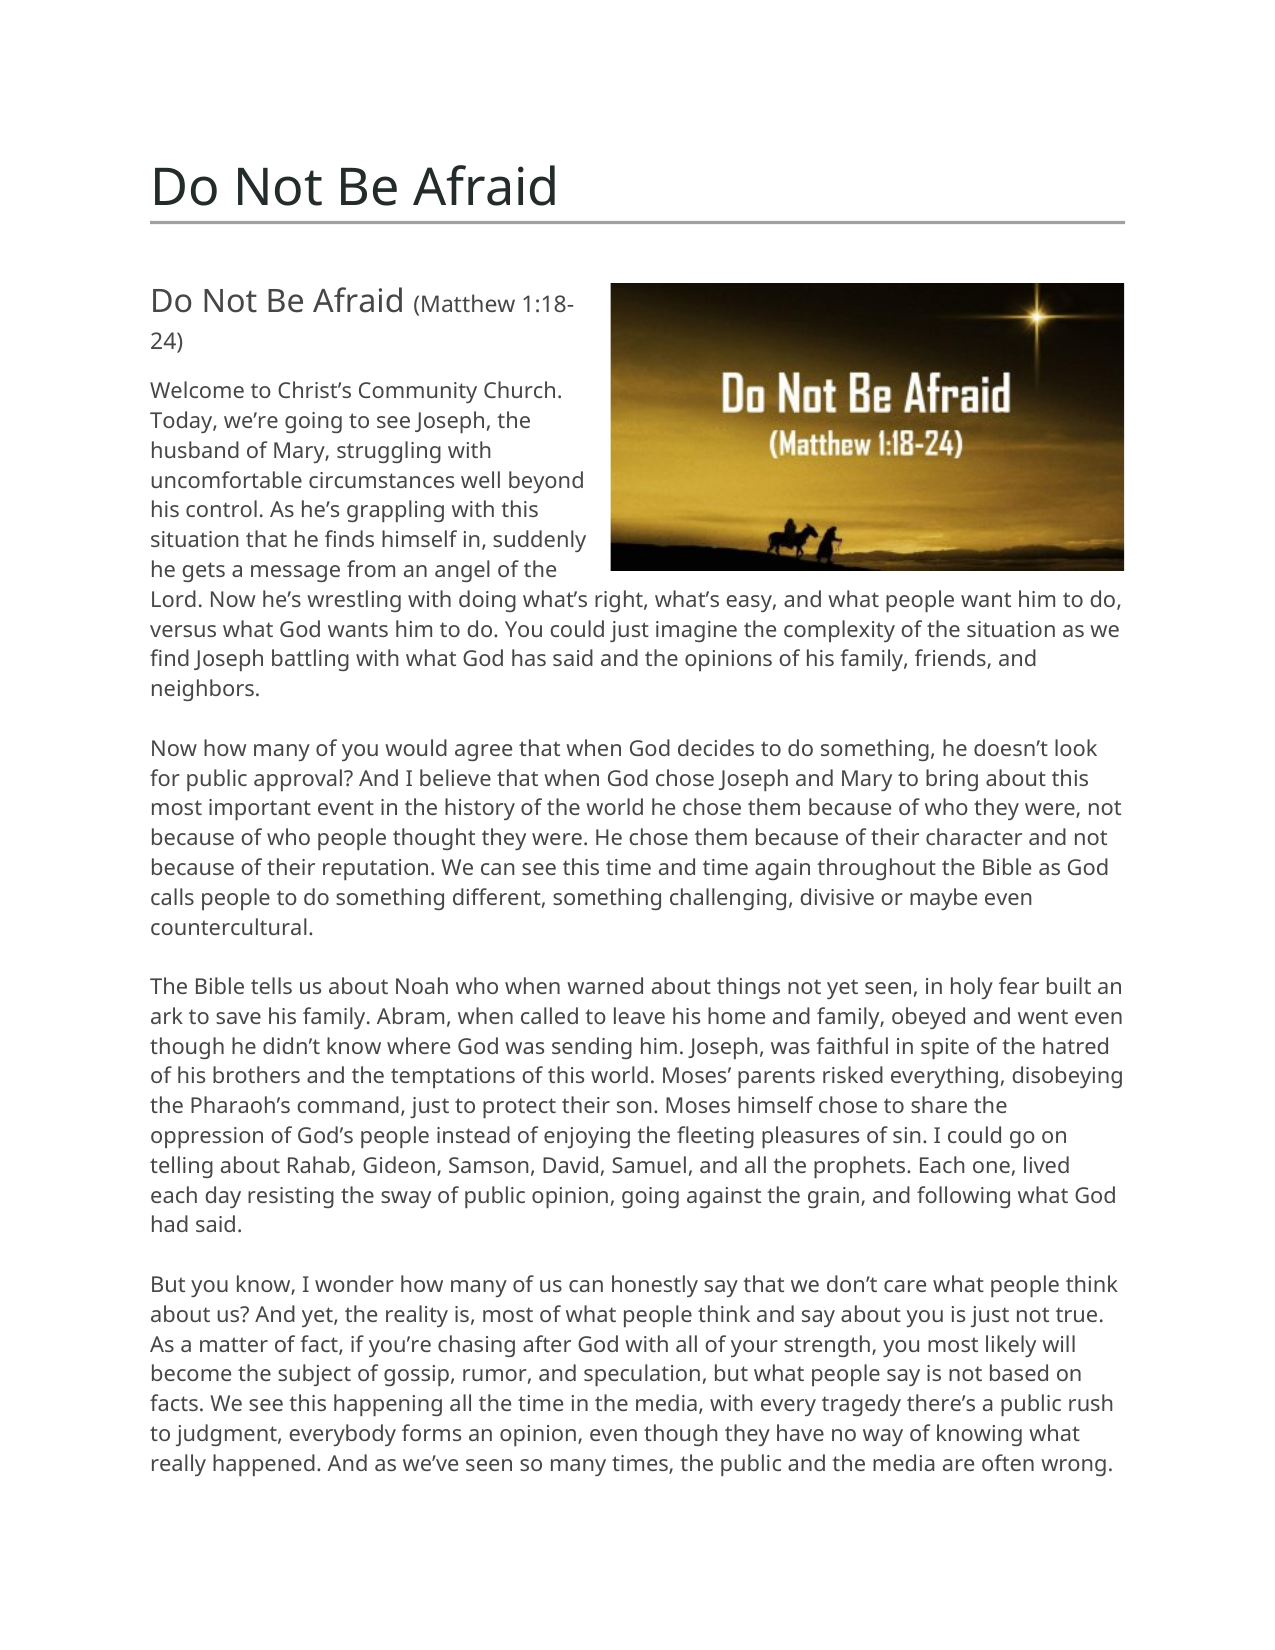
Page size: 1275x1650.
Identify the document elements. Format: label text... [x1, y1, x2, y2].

subtitle Do Not Be Afraid [150, 150, 1125, 220]
text Do Not Be Afraid (Matthew 1:18-24) [150, 278, 1125, 356]
text Welcome to Christ’s Community Church. Today, we’re going to see Joseph, the husband of Mary, struggling with uncomfortable circumstances well beyond his control. As he’s grappling with this situation that he finds himself in, suddenly he gets a message from an angel of the Lord. Now he’s wrestling with doing what’s right, what’s easy, and what people want him to do, versus what God wants him to do. You could just imagine the complexity of the situation as we find Joseph battling with what God has said and the opinions of his family, friends, and neighbors. [150, 375, 1125, 703]
text Now how many of you would agree that when God decides to do something, he doesn’t look for public approval? And I believe that when God chose Joseph and Mary to bring about this most important event in the history of the world he chose them because of who they were, not because of who people thought they were. He chose them because of their character and not because of their reputation. We can see this time and time again throughout the Bible as God calls people to do something different, something challenging, divisive or maybe even countercultural. [150, 733, 1125, 941]
picture [610, 283, 1125, 571]
text The Bible tells us about Noah who when warned about things not yet seen, in holy fear built an ark to save his family. Abram, when called to leave his home and family, obeyed and went even though he didn’t know where God was sending him. Joseph, was faithful in spite of the hatred of his brothers and the temptations of this world. Moses’ parents risked everything, disobeying the Pharaoh’s command, just to protect their son. Moses himself chose to share the oppression of God’s people instead of enjoying the fleeting pleasures of sin. I could go on telling about Rahab, Gideon, Samson, David, Samuel, and all the prophets. Each one, lived each day resisting the sway of public opinion, going against the grain, and following what God had said. [150, 971, 1125, 1239]
text But you know, I wonder how many of us can honestly say that we don’t care what people think about us? And yet, the reality is, most of what people think and say about you is just not true. As a matter of fact, if you’re chasing after God with all of your strength, you most likely will become the subject of gossip, rumor, and speculation, but what people say is not based on facts. We see this happening all the time in the media, with every tragedy there’s a public rush to judgment, everybody forms an opinion, even though they have no way of knowing what really happened. And as we’ve seen so many times, the public and the media are often wrong. [150, 1269, 1125, 1478]
